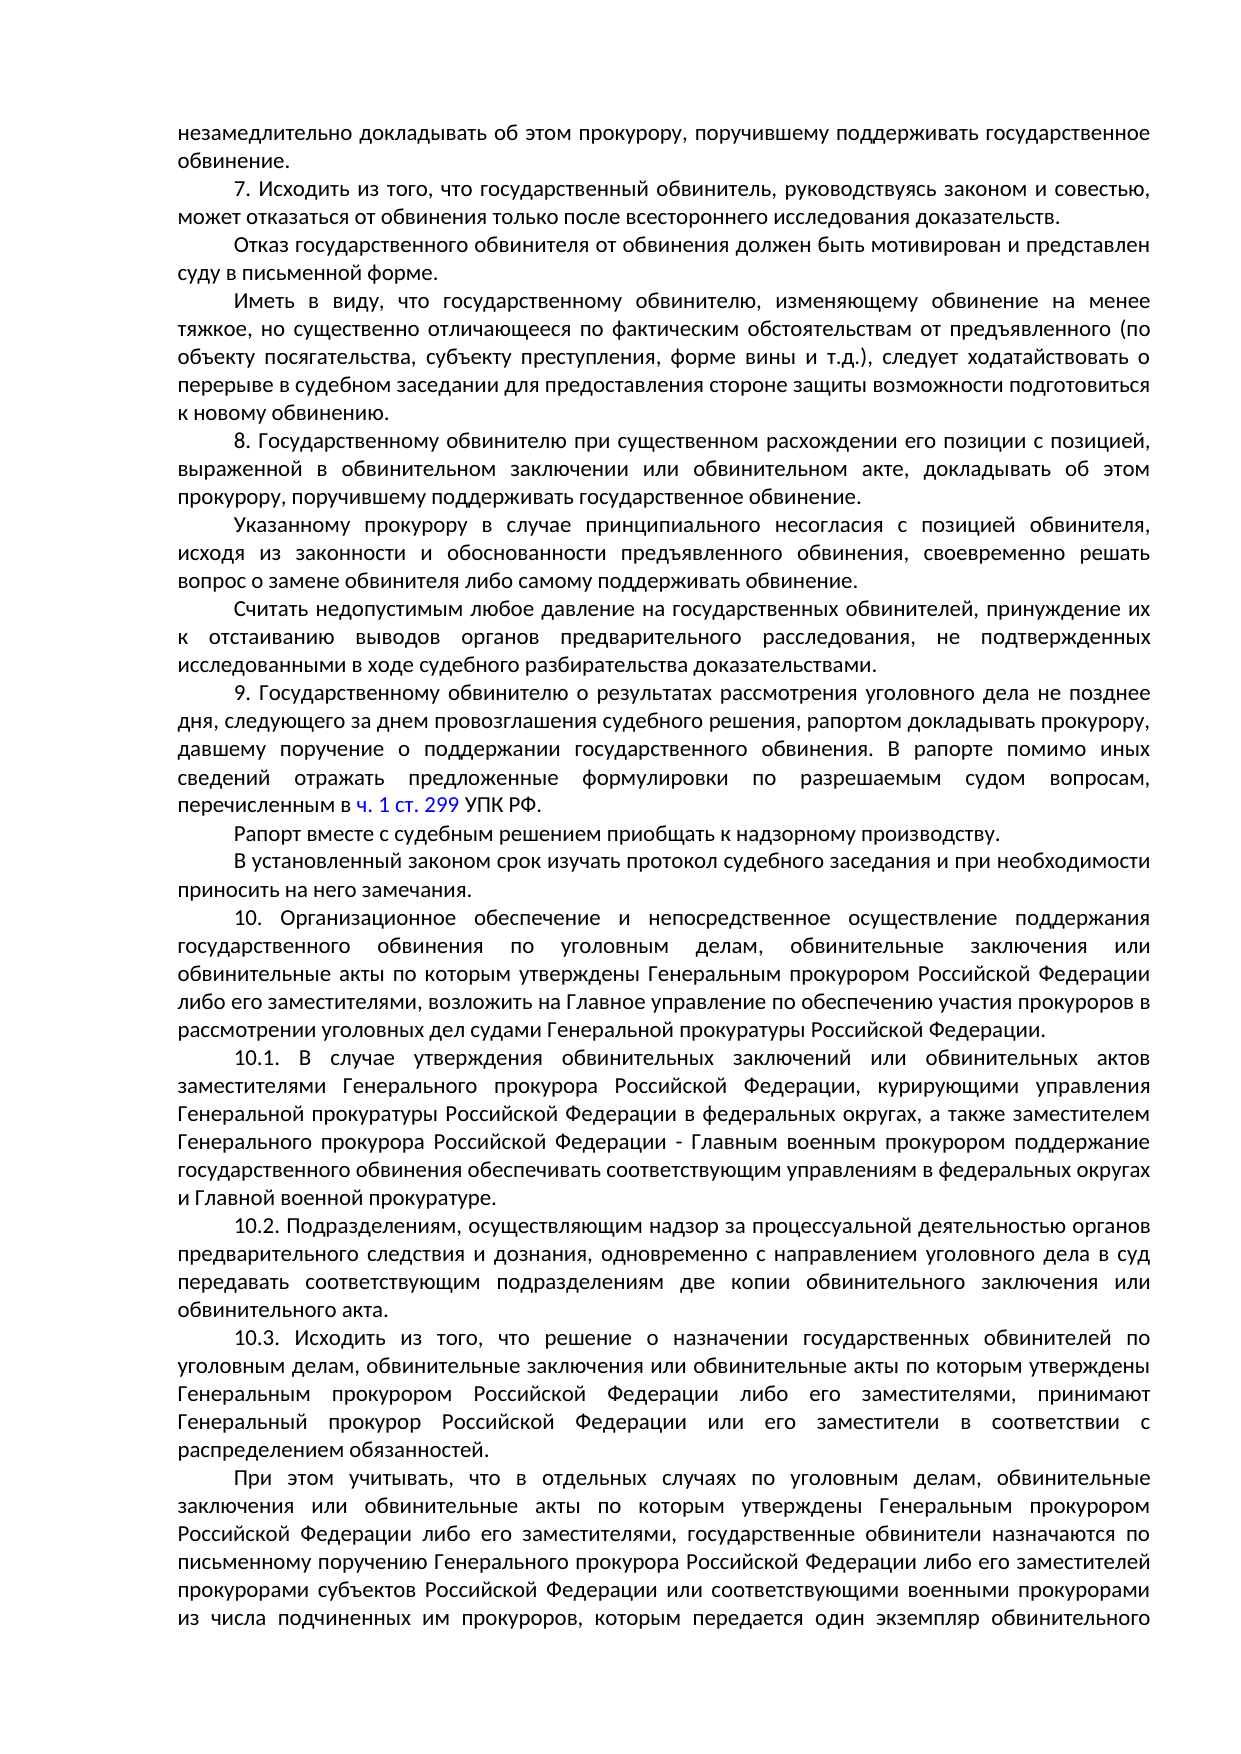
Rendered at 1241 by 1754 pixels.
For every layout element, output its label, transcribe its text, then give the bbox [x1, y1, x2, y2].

text 10.3. Исходить из того, что решение о назначении государственных обвинителей по уголовным делам, обвинительные заключения или обвинительные акты по которым утверждены Генеральным прокурором Российской Федерации либо его заместителями, принимают Генеральный прокурор Российской Федерации или его заместители в соответствии с распределением обязанностей. [177, 1323, 1152, 1463]
text Рапорт вместе с судебным решением приобщать к надзорному производству. [177, 819, 1152, 847]
text 8. Государственному обвинителю при существенном расхождении его позиции с позицией, выраженной в обвинительном заключении или обвинительном акте, докладывать об этом прокурору, поручившему поддерживать государственное обвинение. [177, 426, 1152, 510]
text 9. Государственному обвинителю о результатах рассмотрения уголовного дела не позднее дня, следующего за днем провозглашения судебного решения, рапортом докладывать прокурору, давшему поручение о поддержании государственного обвинения. В рапорте помимо иных сведений отражать предложенные формулировки по разрешаемым судом вопросам, перечисленным в ч. 1 ст. 299 УПК РФ. [177, 678, 1152, 819]
text Считать недопустимым любое давление на государственных обвинителей, принуждение их к отстаиванию выводов органов предварительного расследования, не подтвержденных исследованными в ходе судебного разбирательства доказательствами. [177, 594, 1152, 678]
text В установленный законом срок изучать протокол судебного заседания и при необходимости приносить на него замечания. [177, 847, 1152, 903]
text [177, 118, 1152, 174]
text Отказ государственного обвинителя от обвинения должен быть мотивирован и представлен суду в письменной форме. [177, 230, 1152, 286]
text Указанному прокурору в случае принципиального несогласия с позицией обвинителя, исходя из законности и обоснованности предъявленного обвинения, своевременно решать вопрос о замене обвинителя либо самому поддерживать обвинение. [177, 510, 1152, 594]
text 10.1. В случае утверждения обвинительных заключений или обвинительных актов заместителями Генерального прокурора Российской Федерации, курирующими управления Генеральной прокуратуры Российской Федерации в федеральных округах, а также заместителем Генерального прокурора Российской Федерации - Главным военным прокурором поддержание государственного обвинения обеспечивать соответствующим управлениям в федеральных округах и Главной военной прокуратуре. [177, 1043, 1152, 1211]
text 10. Организационное обеспечение и непосредственное осуществление поддержания государственного обвинения по уголовным делам, обвинительные заключения или обвинительные акты по которым утверждены Генеральным прокурором Российской Федерации либо его заместителями, возложить на Главное управление по обеспечению участия прокуроров в рассмотрении уголовных дел судами Генеральной прокуратуры Российской Федерации. [177, 903, 1152, 1043]
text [177, 1463, 1152, 1631]
text Иметь в виду, что государственному обвинителю, изменяющему обвинение на менее тяжкое, но существенно отличающееся по фактическим обстоятельствам от предъявленного (по объекту посягательства, субъекту преступления, форме вины и т.д.), следует ходатайствовать о перерыве в судебном заседании для предоставления стороне защиты возможности подготовиться к новому обвинению. [177, 286, 1152, 426]
text 10.2. Подразделениям, осуществляющим надзор за процессуальной деятельностью органов предварительного следствия и дознания, одновременно с направлением уголовного дела в суд передавать соответствующим подразделениям две копии обвинительного заключения или обвинительного акта. [177, 1211, 1152, 1323]
text 7. Исходить из того, что государственный обвинитель, руководствуясь законом и совестью, может отказаться от обвинения только после всестороннего исследования доказательств. [177, 174, 1152, 230]
